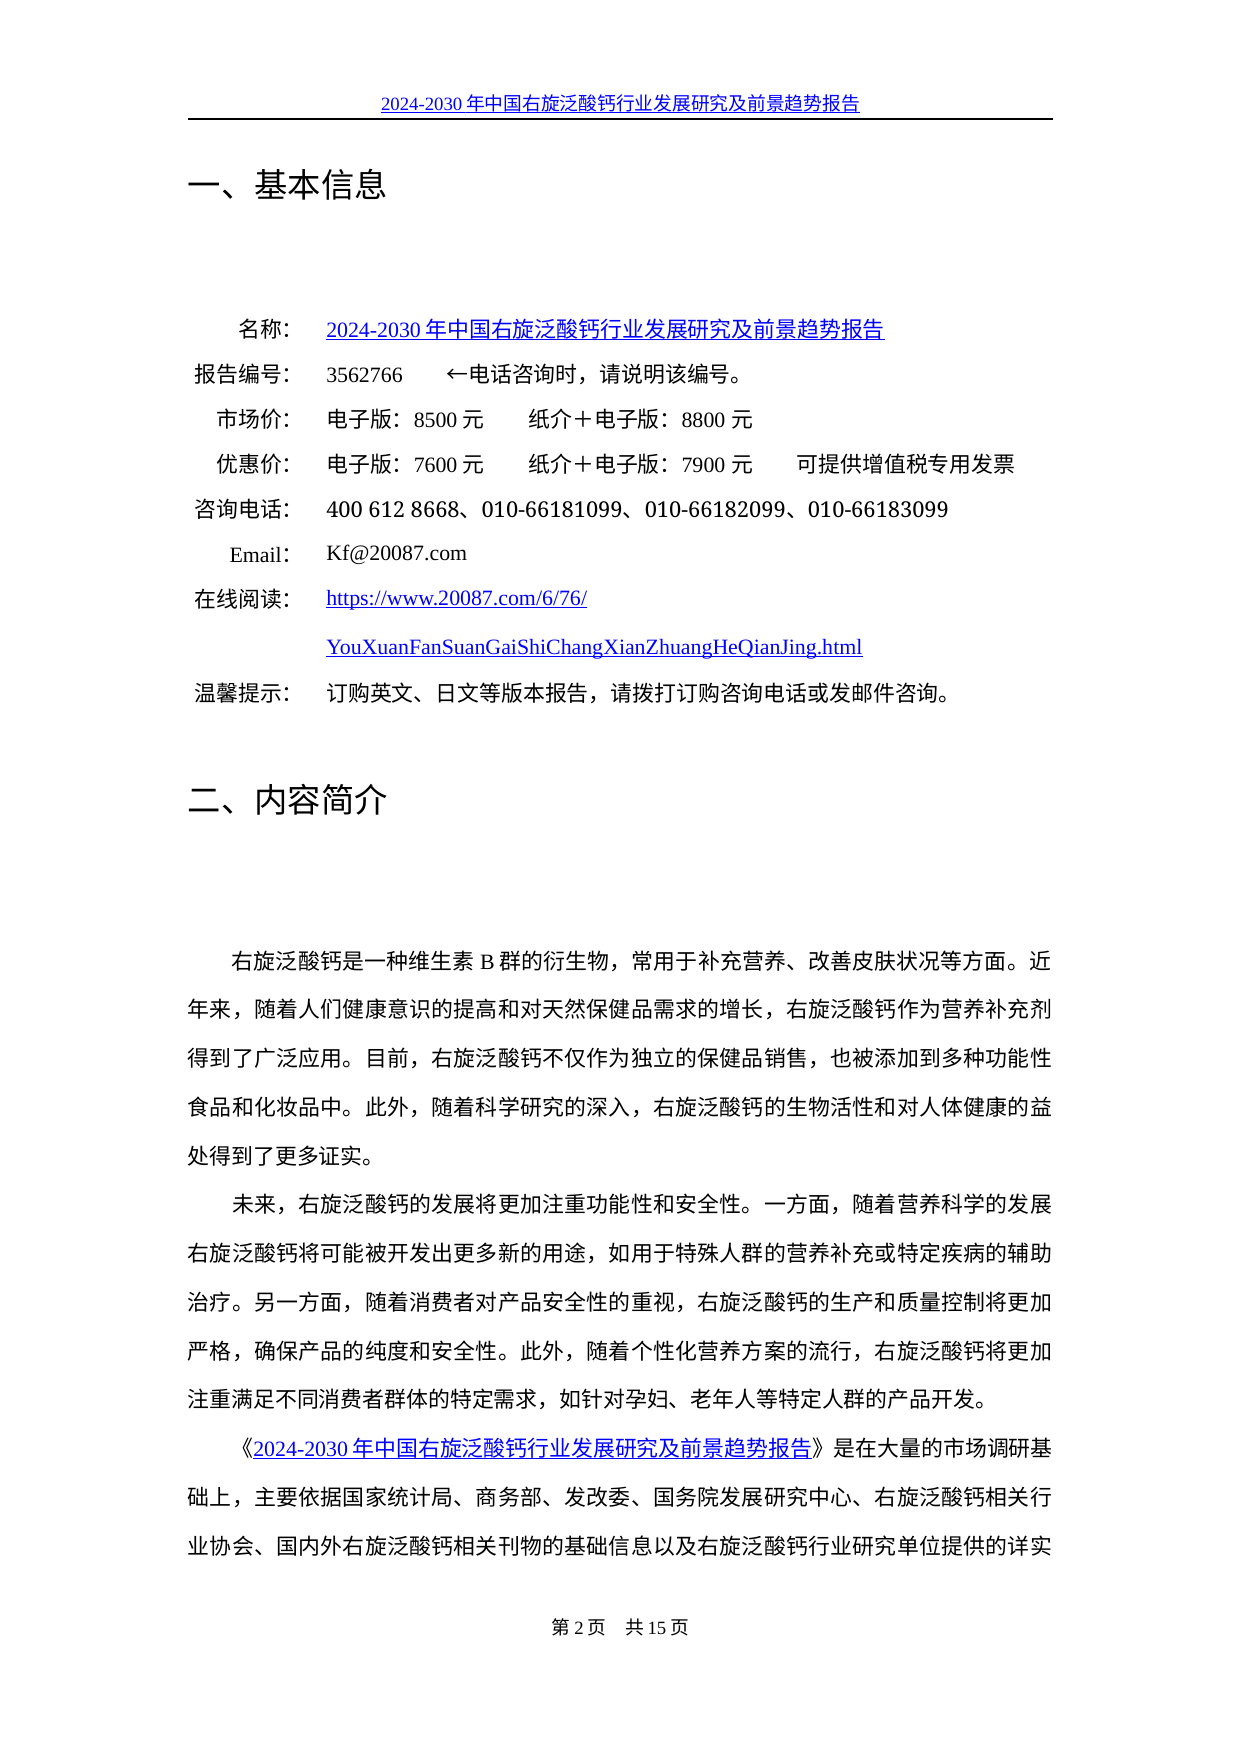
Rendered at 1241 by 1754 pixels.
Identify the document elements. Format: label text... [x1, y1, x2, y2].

table_cell [315, 582, 1073, 675]
title 一、基本信息 [187, 150, 1053, 215]
title 二、内容简介 [187, 766, 1053, 831]
table_header 2024-2030年中国右旋泛酸钙行业发展研究及前景趋势报告 [315, 312, 1073, 357]
table_cell 市场价： [167, 402, 315, 447]
table_cell 电子版：8500 元 纸介＋电子版：8800 元 [315, 402, 1073, 447]
table_cell Email： [167, 537, 315, 582]
table_cell 咨询电话： [167, 492, 315, 537]
table_cell 电子版：7600 元 纸介＋电子版：7900 元 可提供增值税专用发票 [315, 447, 1073, 492]
table_header 名称： [167, 312, 315, 357]
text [187, 943, 1053, 1561]
table_cell 优惠价： [167, 447, 315, 492]
table_cell 3562766 ←电话咨询时，请说明该编号。 [315, 357, 1073, 402]
table_cell 400 612 8668、010-66181099、010-66182099、010-66183099 [315, 492, 1073, 537]
table_cell 报告编号： [167, 357, 315, 402]
table_cell 在线阅读： [167, 582, 315, 675]
table_cell Kf@20087.com [315, 537, 1073, 582]
table_cell 订购英文、日文等版本报告，请拨打订购咨询电话或发邮件咨询。 [315, 675, 1073, 720]
table_cell 温馨提示： [167, 675, 315, 720]
